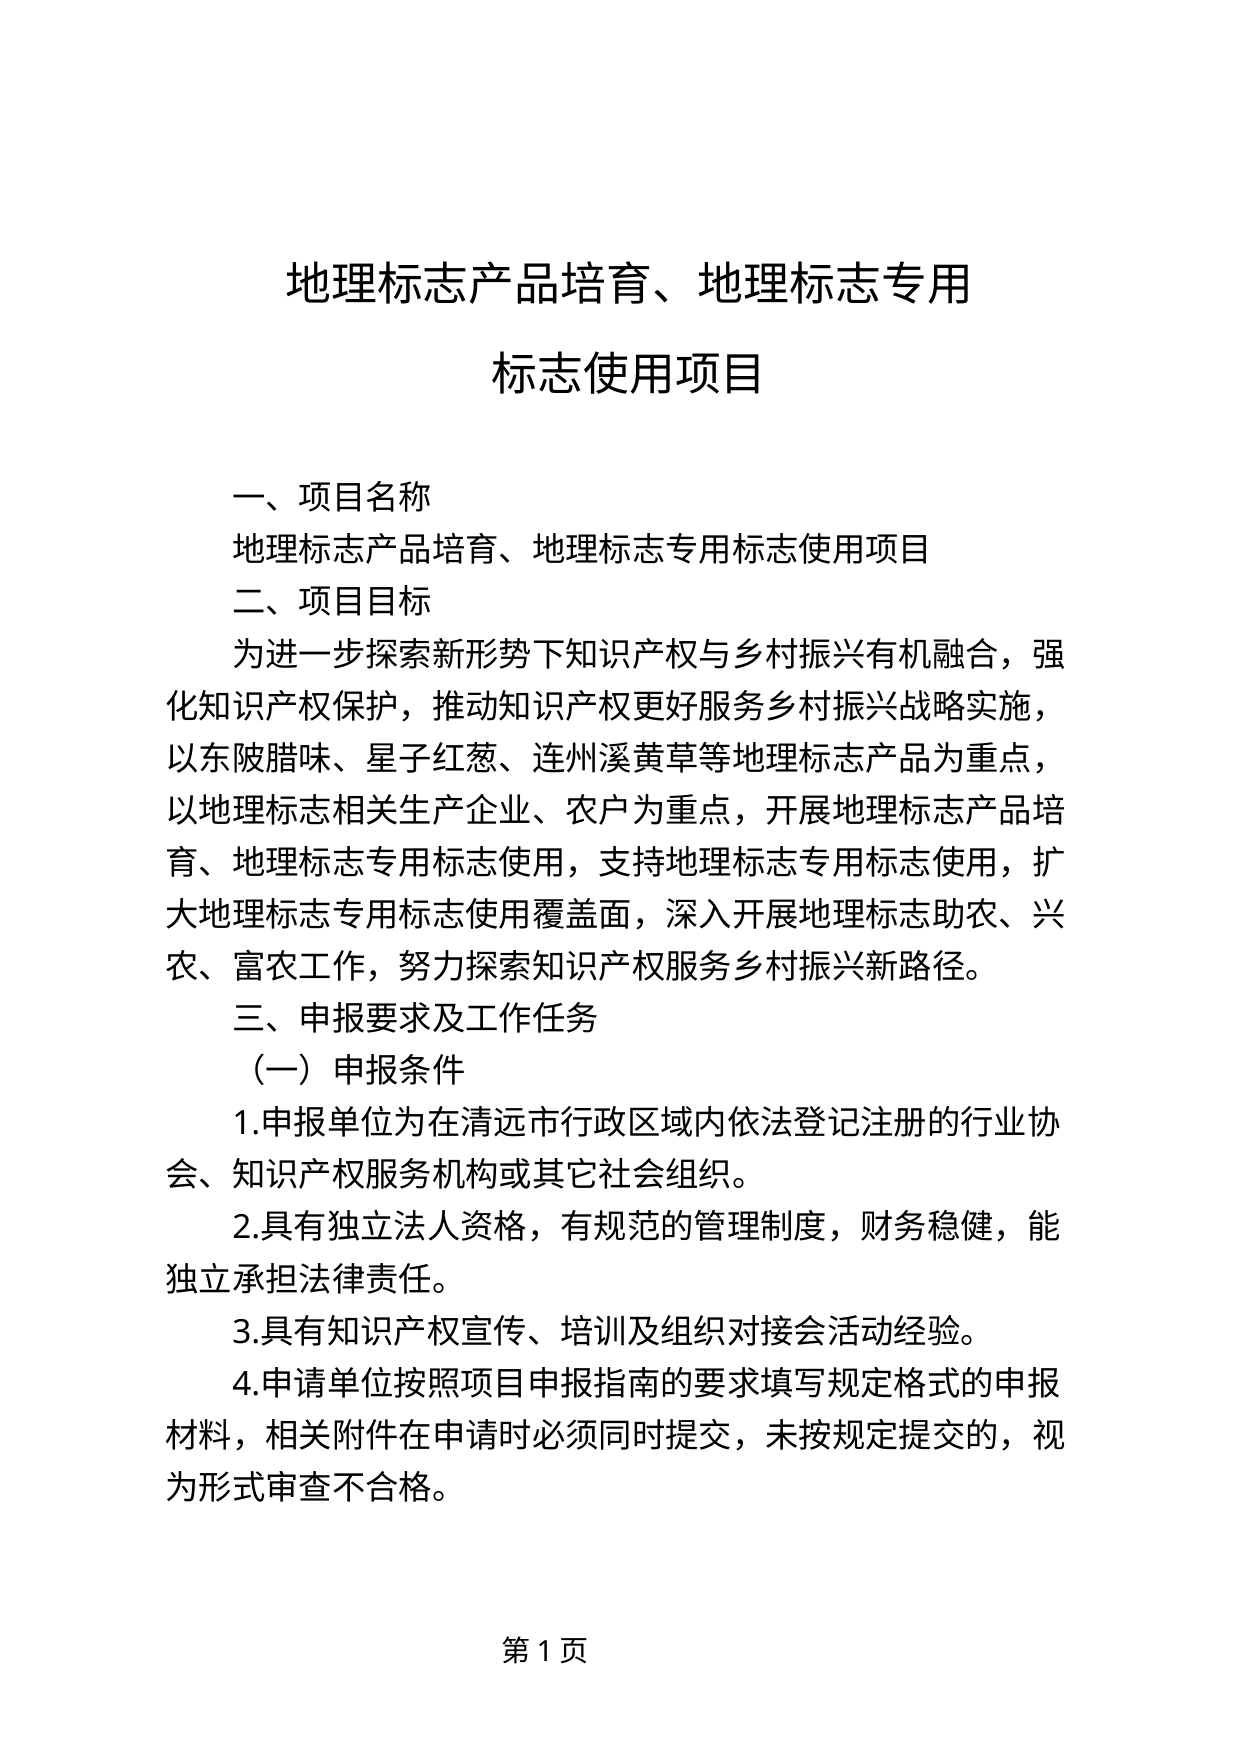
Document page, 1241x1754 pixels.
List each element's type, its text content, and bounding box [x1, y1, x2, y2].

text 为进一步探索新形势下知识产权与乡村振兴有机融合，强化知识产权保护，推动知识产权更好服务乡村振兴战略实施，以东陂腊味、星子红葱、连州溪黄草等地理标志产品为重点，以地理标志相关生产企业、农户为重点，开展地理标志产品培育、地理标志专用标志使用，支持地理标志专用标志使用，扩大地理标志专用标志使用覆盖面，深入开展地理标志助农、兴农、富农工作，努力探索知识产权服务乡村振兴新路径。 [165, 624, 1092, 989]
text 2.具有独立法人资格，有规范的管理制度，财务稳健，能独立承担法律责任。 [165, 1197, 1092, 1301]
text 二、项目目标 [165, 572, 1092, 624]
text 4.申请单位按照项目申报指南的要求填写规定格式的申报材料，相关附件在申请时必须同时提交，未按规定提交的，视为形式审查不合格。 [165, 1353, 1092, 1510]
text 3.具有知识产权宣传、培训及组织对接会活动经验。 [165, 1301, 1092, 1353]
text 三、申报要求及工作任务 [165, 989, 1092, 1041]
text 标志使用项目 [165, 325, 1092, 416]
text 一、项目名称 [165, 468, 1092, 520]
text （一）申报条件 [165, 1041, 1092, 1093]
text 地理标志产品培育、地理标志专用 [165, 235, 1092, 325]
text 地理标志产品培育、地理标志专用标志使用项目 [165, 520, 1092, 572]
text 1.申报单位为在清远市行政区域内依法登记注册的行业协会、知识产权服务机构或其它社会组织。 [165, 1093, 1092, 1197]
